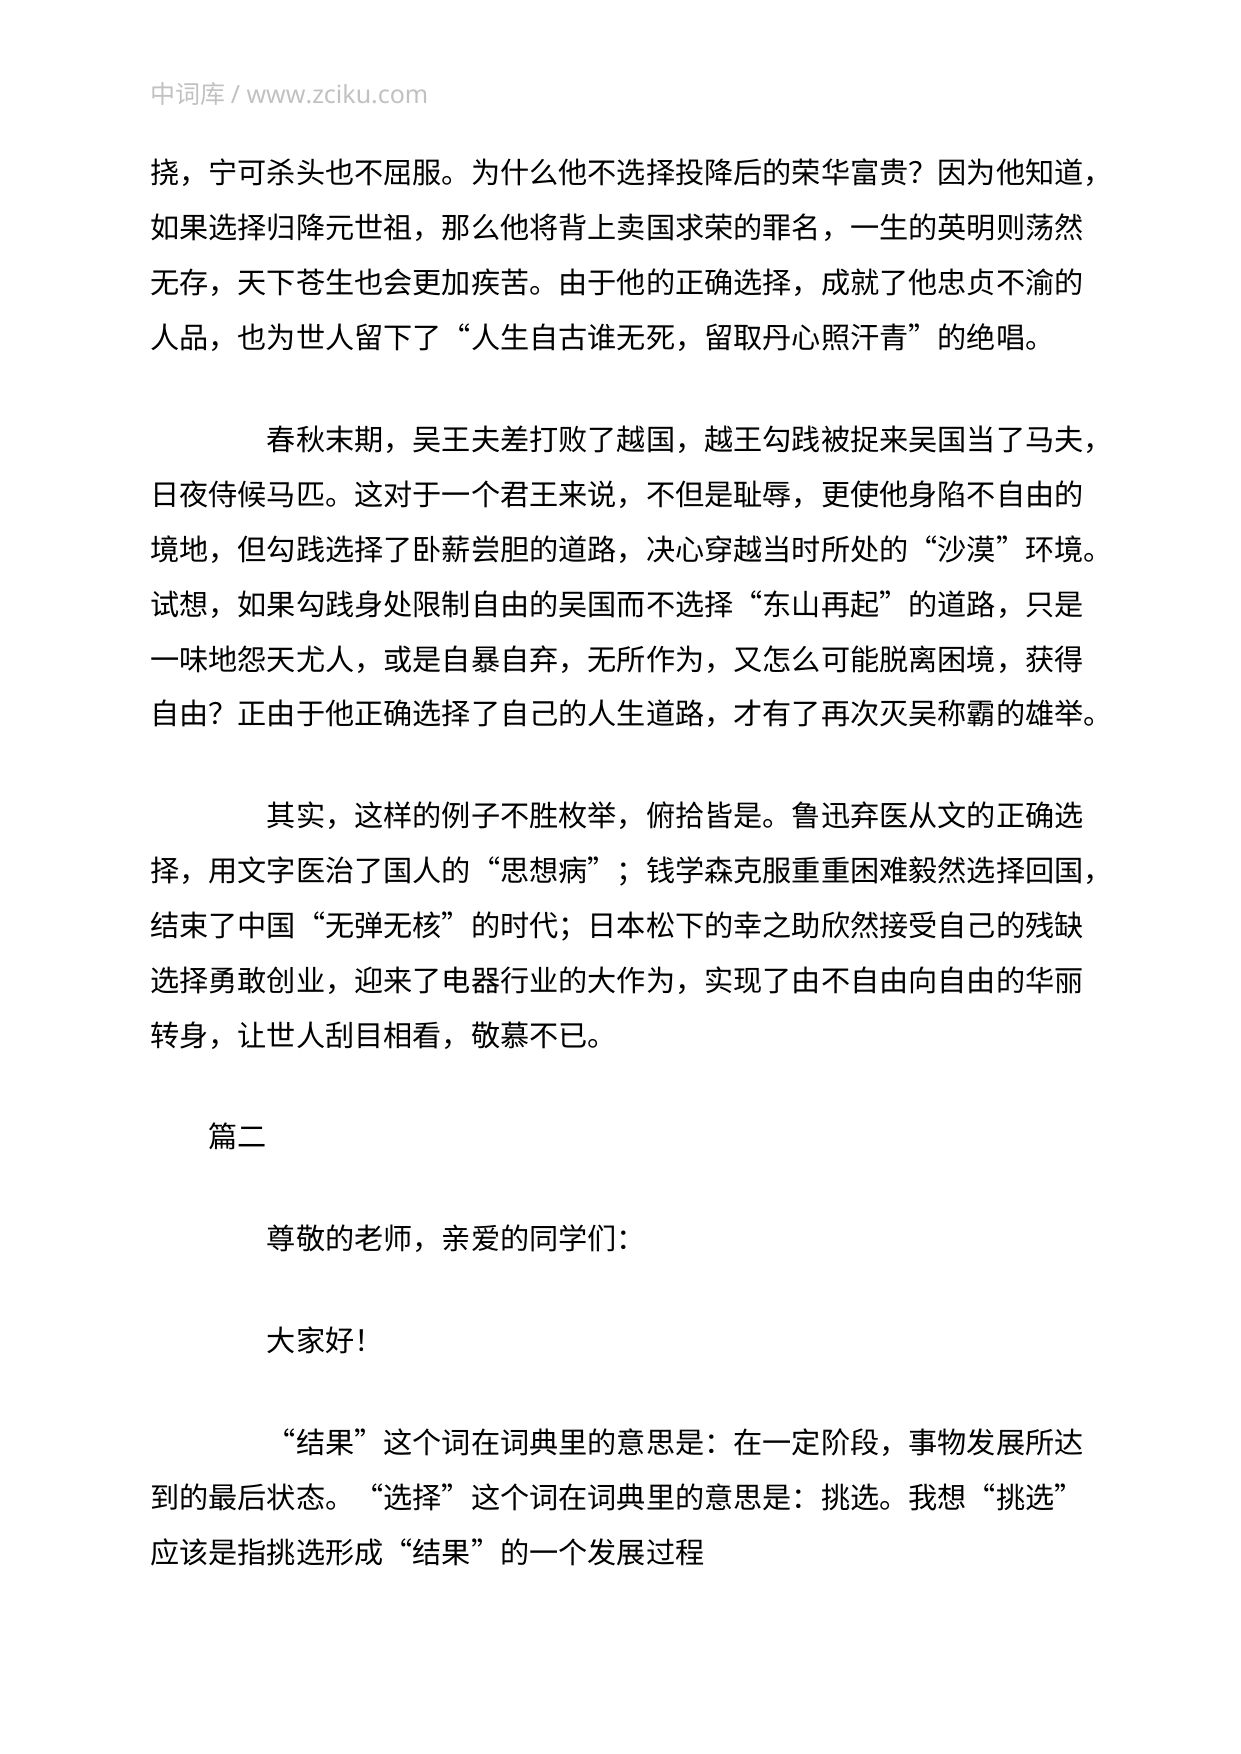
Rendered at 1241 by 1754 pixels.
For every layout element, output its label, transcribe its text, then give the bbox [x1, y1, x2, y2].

text 篇二 [150, 1114, 1090, 1156]
text “结果”这个词在词典里的意思是：在一定阶段，事物发展所达到的最后状态。“选择”这个词在词典里的意思是：挑选。我想“挑选”应该是指挑选形成“结果”的一个发展过程 [150, 1419, 1090, 1571]
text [150, 150, 1090, 357]
text 大家好！ [150, 1318, 1090, 1360]
text 尊敬的老师，亲爱的同学们： [150, 1216, 1090, 1258]
text 其实，这样的例子不胜枚举，俯拾皆是。鲁迅弃医从文的正确选择，用文字医治了国人的“思想病”；钱学森克服重重困难毅然选择回国，结束了中国“无弹无核”的时代；日本松下的幸之助欣然接受自己的残缺选择勇敢创业，迎来了电器行业的大作为，实现了由不自由向自由的华丽转身，让世人刮目相看，敬慕不已。 [150, 793, 1090, 1054]
text 春秋末期，吴王夫差打败了越国，越王勾践被捉来吴国当了马夫，日夜侍候马匹。这对于一个君王来说，不但是耻辱，更使他身陷不自由的境地，但勾践选择了卧薪尝胆的道路，决心穿越当时所处的“沙漠”环境。试想，如果勾践身处限制自由的吴国而不选择“东山再起”的道路，只是一味地怨天尤人，或是自暴自弃，无所作为，又怎么可能脱离困境，获得自由？正由于他正确选择了自己的人生道路，才有了再次灭吴称霸的雄举。 [150, 416, 1090, 733]
